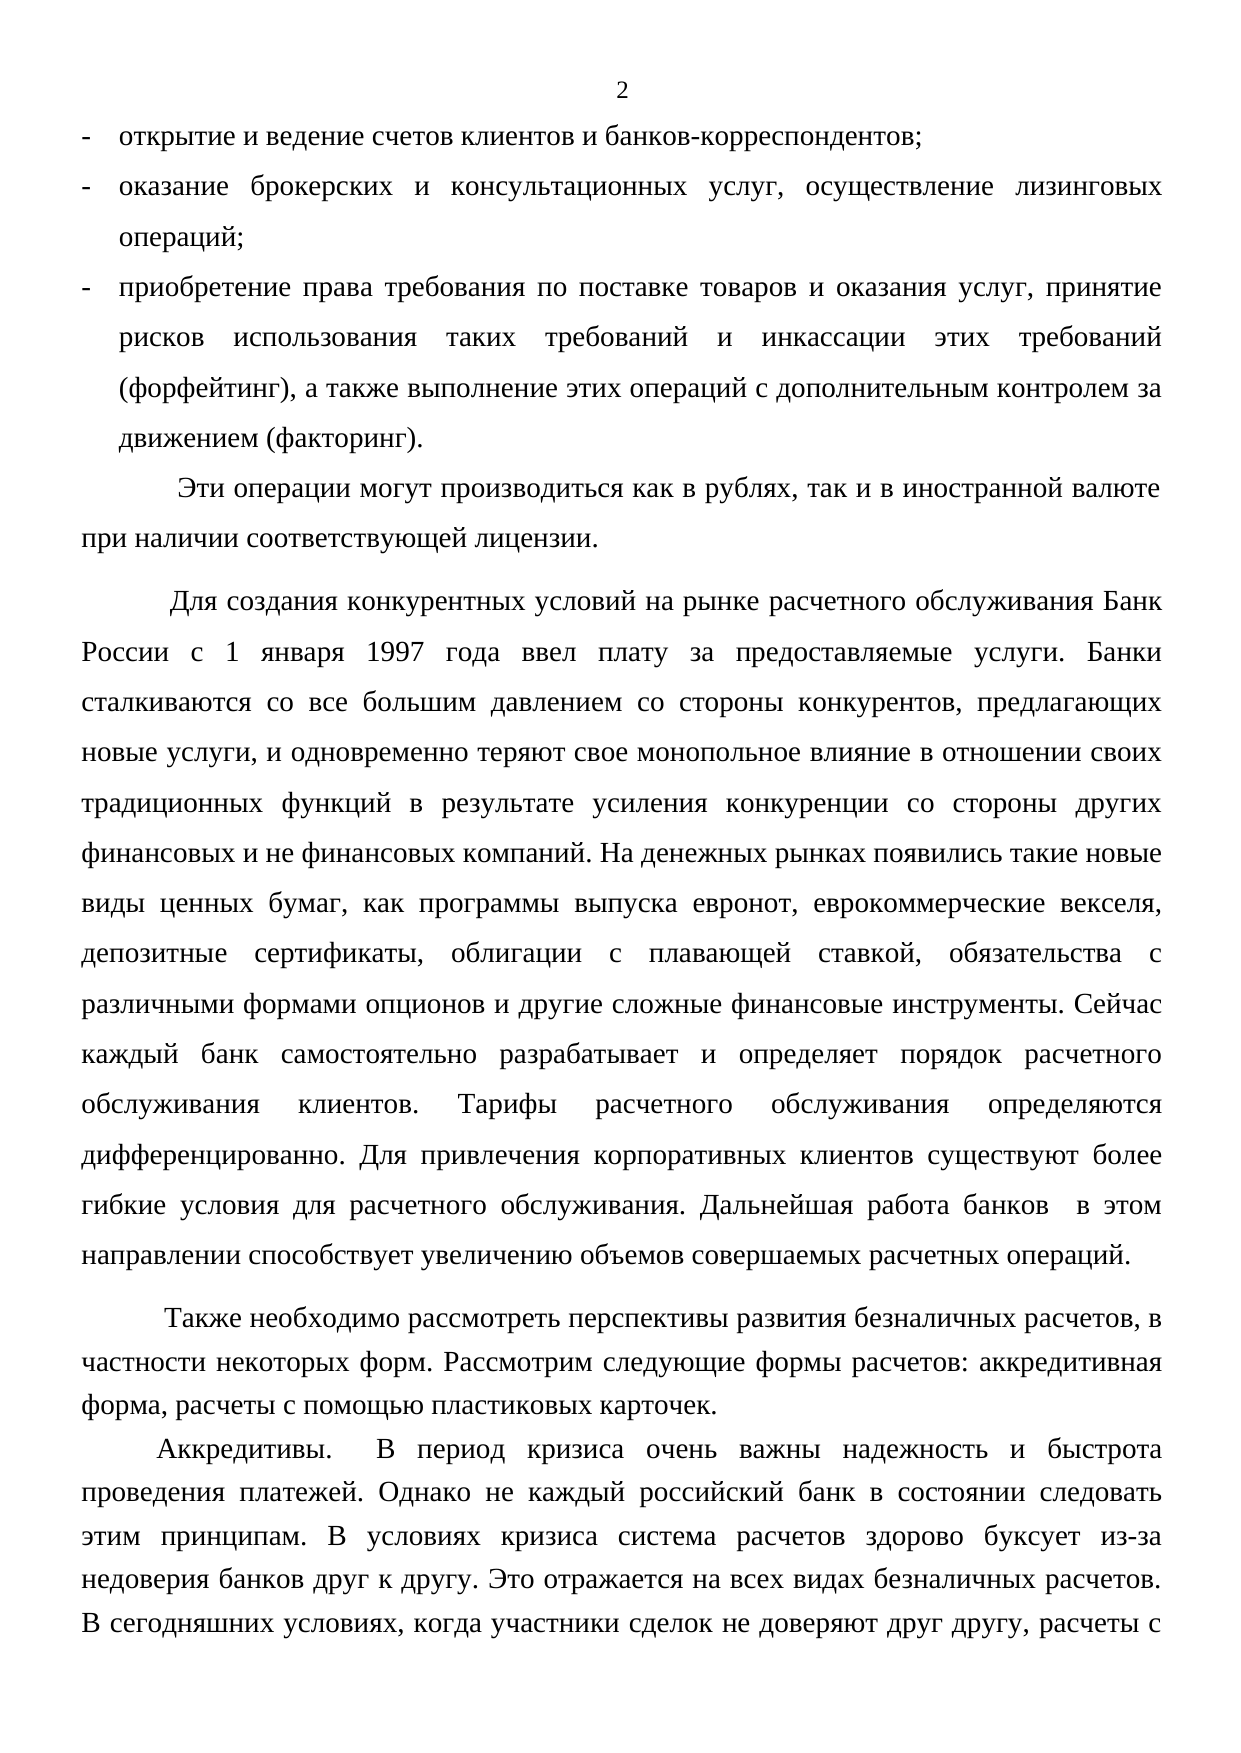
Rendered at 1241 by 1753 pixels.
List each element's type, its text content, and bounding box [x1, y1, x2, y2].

list открытие и ведение счетов клиентов и банков-корреспондентов; [81, 118, 1163, 152]
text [81, 1431, 1163, 1639]
text Также необходимо рассмотреть перспективы развития безналичных расчетов, в частности некоторых форм. Рассмотрим следующие формы расчетов: аккредитивная форма, расчеты с помощью пластиковых карточек. [81, 1300, 1163, 1421]
list приобретение права требования по поставке товаров и оказания услуг, принятие рисков использования таких требований и инкассации этих требований (форфейтинг), а также выполнение этих операций с дополнительным контролем за движением (факторинг). [81, 269, 1163, 453]
text Эти операции могут производиться как в рублях, так и в иностранной валюте при наличии соответствующей лицензии. [81, 470, 1163, 554]
text Для создания конкурентных условий на рынке расчетного обслуживания Банк России с 1 января 1997 года ввел плату за предоставляемые услуги. Банки сталкиваются со все большим давлением со стороны конкурентов, предлагающих новые услуги, и одновременно теряют свое монопольное влияние в отношении своих традиционных функций в результате усиления конкуренции со стороны других финансовых и не финансовых компаний. На денежных рынках появились такие новые виды ценных бумаг, как программы выпуска евронот, еврокоммерческие векселя, депозитные сертификаты, облигации с плавающей ставкой, обязательства с различными формами опционов и другие сложные финансовые инструменты. Сейчас каждый банк самостоятельно разрабатывает и определяет порядок расчетного обслуживания клиентов. Тарифы расчетного обслуживания определяются дифференцированно. Для привлечения корпоративных клиентов существуют более гибкие условия для расчетного обслуживания. Дальнейшая работа банков в этом направлении способствует увеличению объемов совершаемых расчетных операций. [81, 583, 1163, 1271]
list оказание брокерских и консультационных услуг, осуществление лизинговых операций; [81, 168, 1163, 252]
